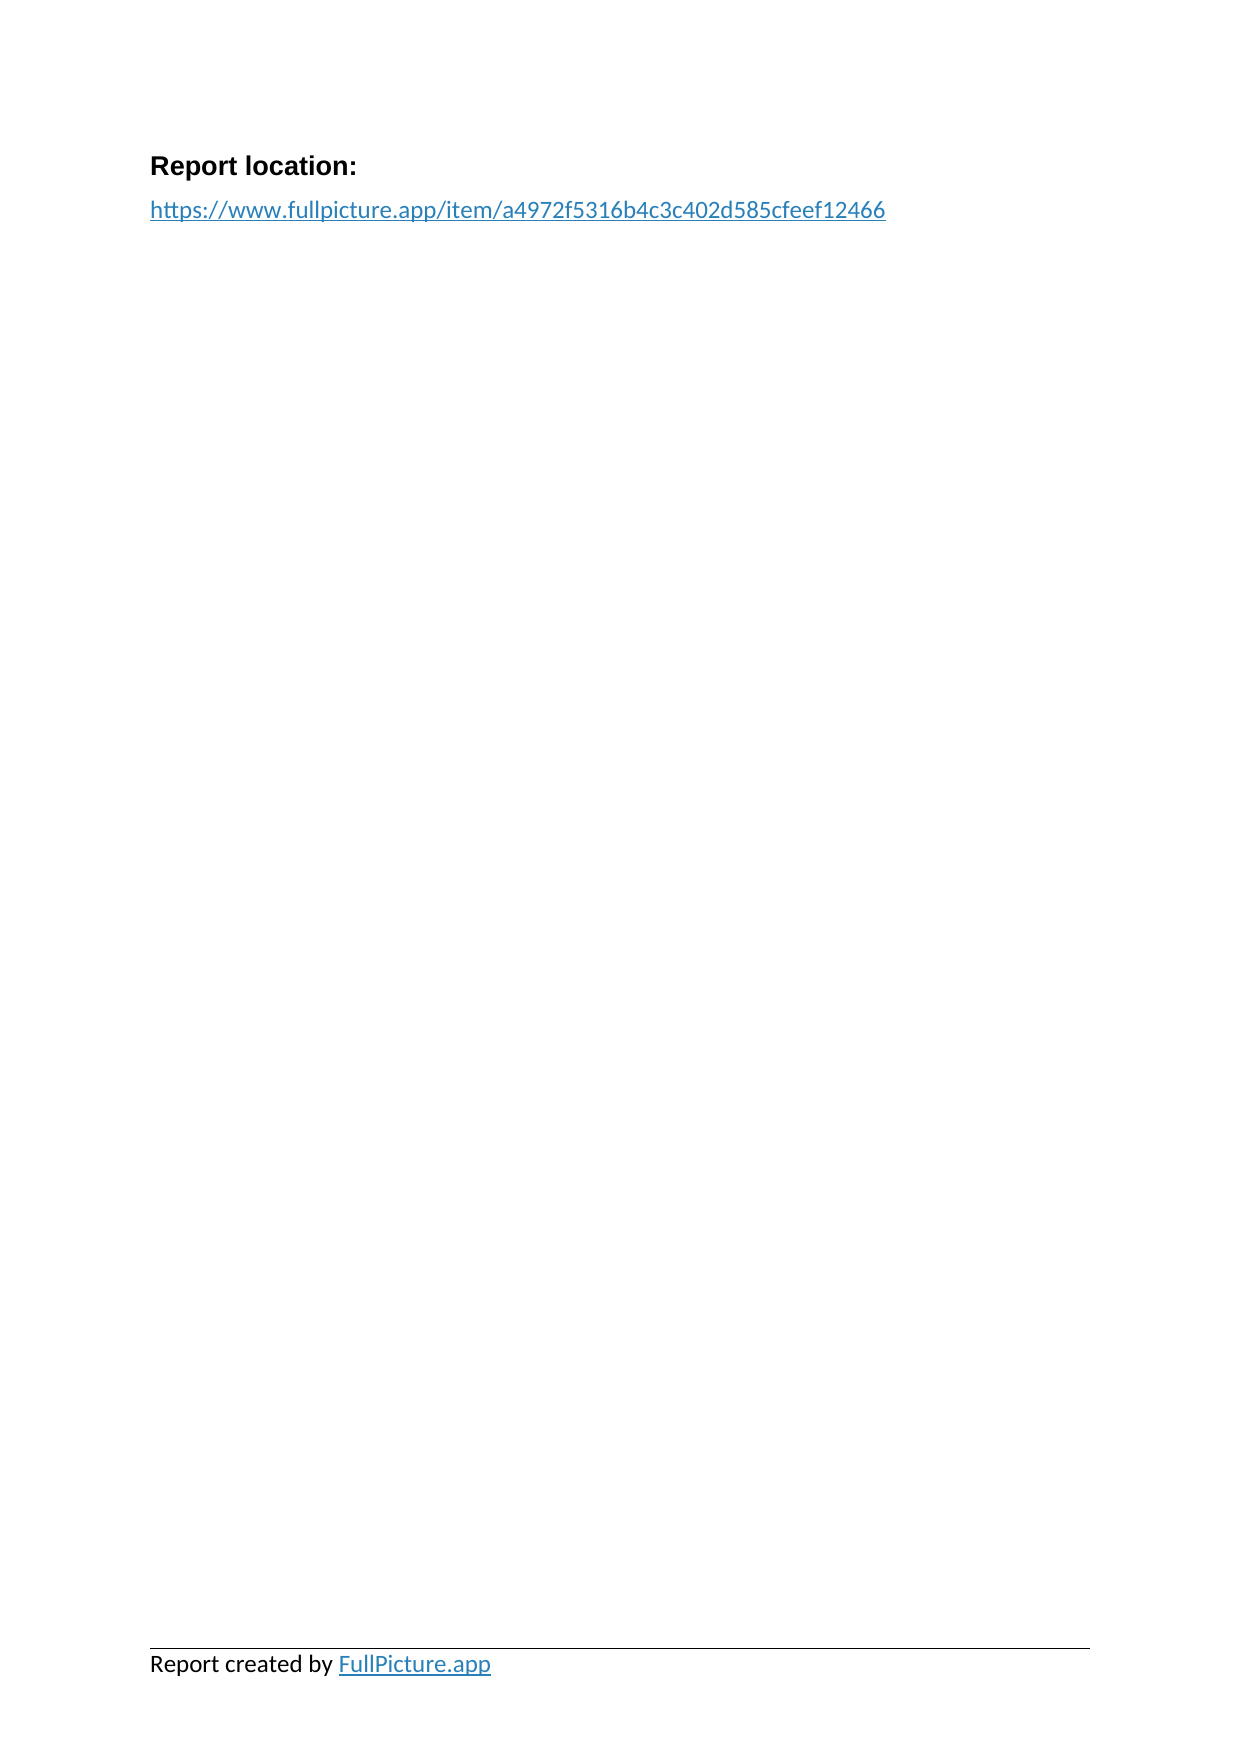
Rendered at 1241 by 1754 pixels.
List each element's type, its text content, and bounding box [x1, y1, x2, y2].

text https://www.fullpicture.app/item/a4972f5316b4c3c402d585cfeef12466 [150, 194, 1090, 224]
subtitle Report location: [150, 150, 1090, 181]
